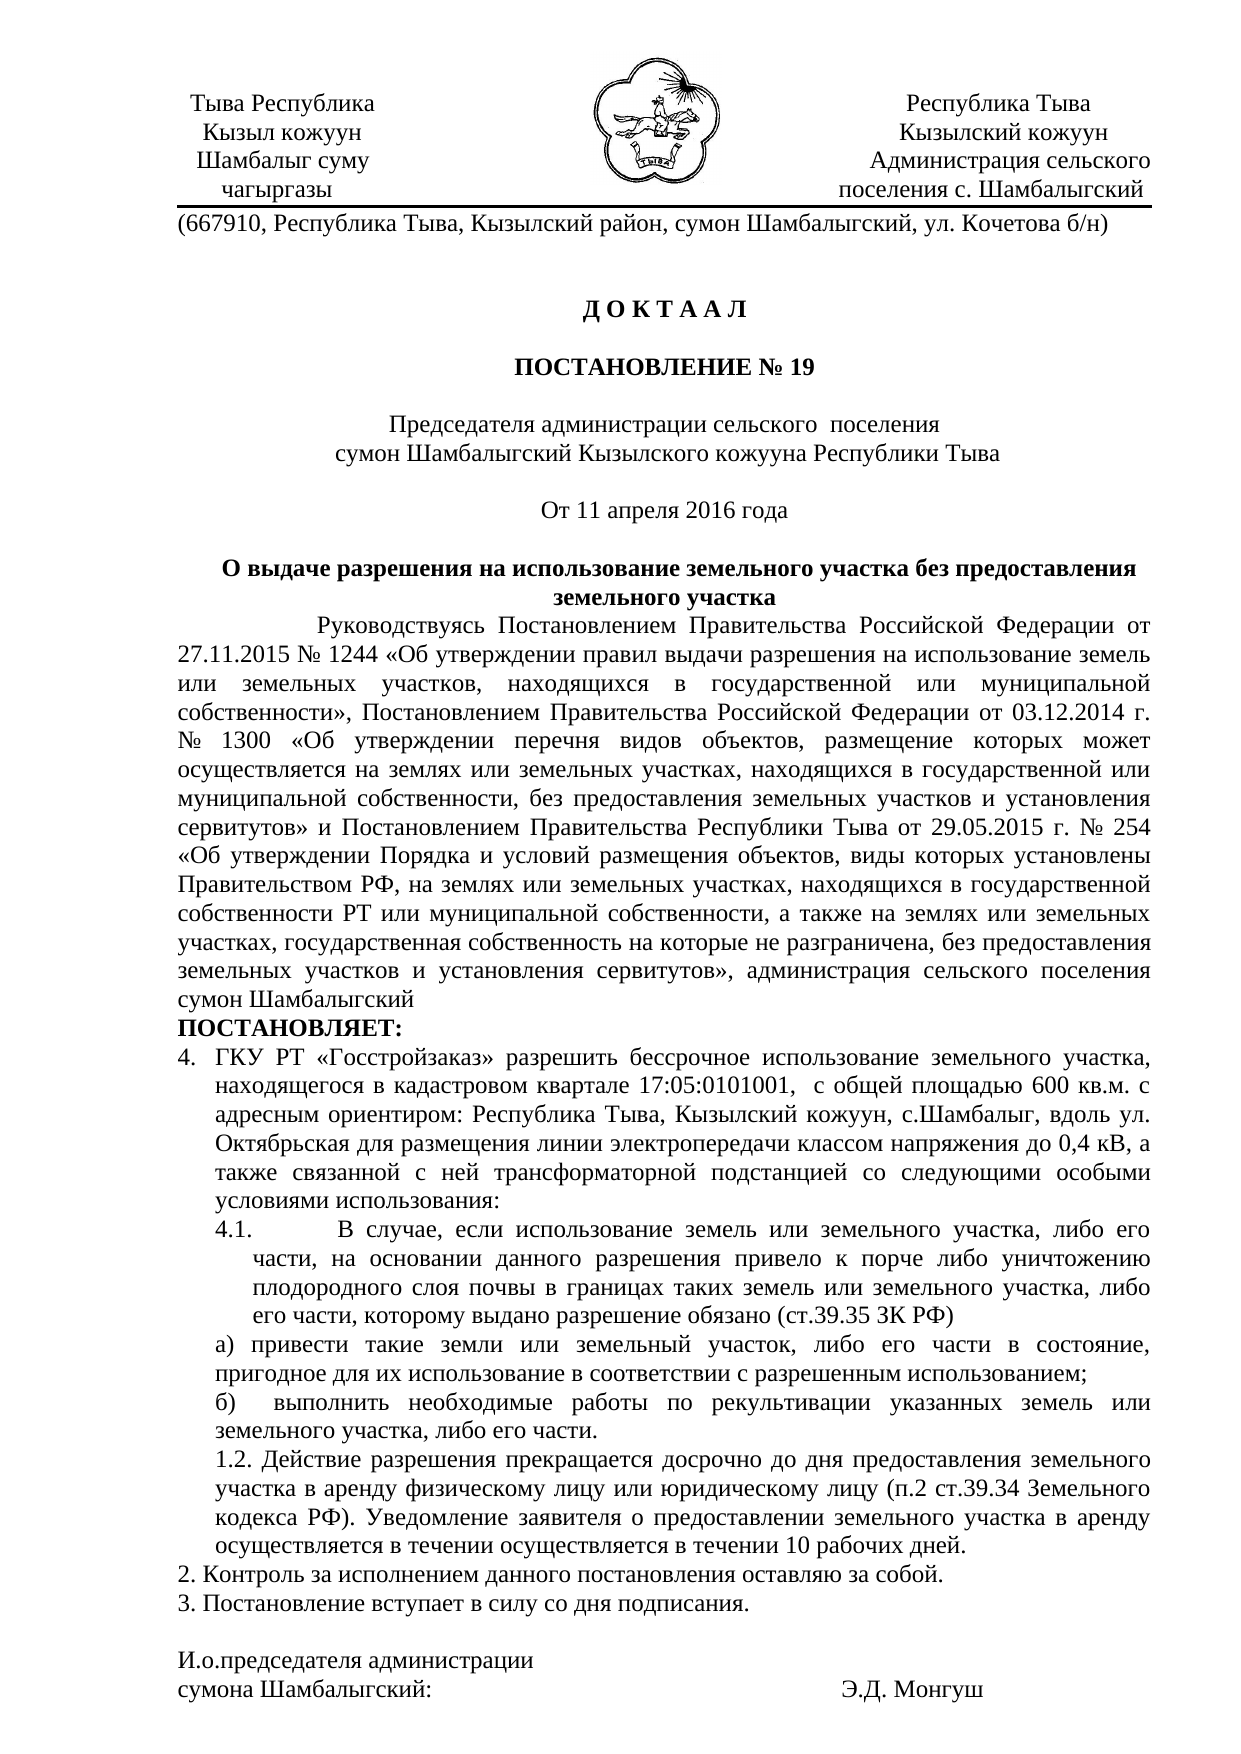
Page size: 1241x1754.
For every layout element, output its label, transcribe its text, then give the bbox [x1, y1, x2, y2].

text 3. Постановление вступает в силу со дня подписания. [177, 1588, 1152, 1617]
text Кызыл кожуун Кызылский кожуун [723, 117, 1152, 145]
text ПОСТАНОВЛЕНИЕ № 19 [177, 352, 1152, 381]
text Д О К Т А А Л [177, 294, 1152, 323]
list В случае, если использование земель или земельного участка, либо его части, на основании данного разрешения привело к порче либо уничтожению плодородного слоя почвы в границах таких земель или земельного участка, либо его части, которому выдано разрешение обязано (ст.39.35 ЗК РФ) [215, 1214, 1152, 1329]
text (667910, Республика Тыва, Кызылский район, сумон Шамбалыгский, ул. Кочетова б/н) [177, 208, 1152, 237]
text Тыва Республика Республика Тыва [177, 88, 590, 117]
picture [590, 51, 723, 185]
text Кызыл кожуун Кызылский кожуун [177, 117, 590, 145]
text б) выполнить необходимые работы по рекультивации указанных земель или земельного участка, либо его части. [215, 1387, 1152, 1444]
text сумон Шамбалыгский Кызылского кожууна Республики Тыва [177, 438, 1152, 467]
text Председателя администрации сельского поселения [177, 409, 1152, 438]
text О выдаче разрешения на использование земельного участка без предоставления земельного участка [177, 553, 1152, 611]
text а) привести такие земли или земельный участок, либо его части в состояние, пригодное для их использование в соответствии с разрешенным использованием; [215, 1329, 1152, 1387]
text И.о.председателя администрации [177, 1646, 1152, 1674]
text От 11 апреля 2016 года [177, 496, 1152, 524]
text Шамбалыг суму Администрация сельского [723, 145, 1152, 174]
text постановляет: [177, 1013, 1152, 1042]
text Руководствуясь Постановлением Правительства Российской Федерации от 27.11.2015 № 1244 «Об утверждении правил выдачи разрешения на использование земель или земельных участков, находящихся в государственной или муниципальной собственности», Постановлением Правительства Российской Федерации от 03.12.2014 г. № 1300 «Об утверждении перечня видов объектов, размещение которых может осуществляется на землях или земельных участках, находящихся в государственной или муниципальной собственности, без предоставления земельных участков и установления сервитутов» и Постановлением Правительства Республики Тыва от 29.05.2015 г. № 254 «Об утверждении Порядка и условий размещения объектов, виды которых установлены Правительством РФ, на землях или земельных участках, находящихся в государственной собственности РТ или муниципальной собственности, а также на землях или земельных участках, государственная собственность на которые не разграничена, без предоставления земельных участков и установления сервитутов», администрация сельского поселения сумон Шамбалыгский [177, 611, 1152, 1013]
text Шамбалыг суму Администрация сельского [177, 145, 590, 174]
list ГКУ РТ «Госстройзаказ» разрешить бессрочное использование земельного участка, находящегося в кадастровом квартале 17:05:0101001, с общей площадью 600 кв.м. с адресным ориентиром: Республика Тыва, Кызылский кожуун, с.Шамбалыг, вдоль ул. Октябрьская для размещения линии электропередачи классом напряжения до 0,4 кВ, а также связанной с ней трансформаторной подстанцией со следующими особыми условиями использования: [177, 1042, 1152, 1214]
text сумона Шамбалыгский: Э.Д. Монгуш [177, 1674, 1152, 1703]
text Тыва Республика Республика Тыва [723, 88, 1152, 117]
text 2. Контроль за исполнением данного постановления оставляю за собой. [177, 1559, 1152, 1588]
text чагыргазы поселения с. Шамбалыгский [177, 174, 1152, 205]
text 1.2. Действие разрешения прекращается досрочно до дня предоставления земельного участка в аренду физическому лицу или юридическому лицу (п.2 ст.39.34 Земельного кодекса РФ). Уведомление заявителя о предоставлении земельного участка в аренду осуществляется в течении осуществляется в течении 10 рабочих дней. [215, 1444, 1152, 1559]
